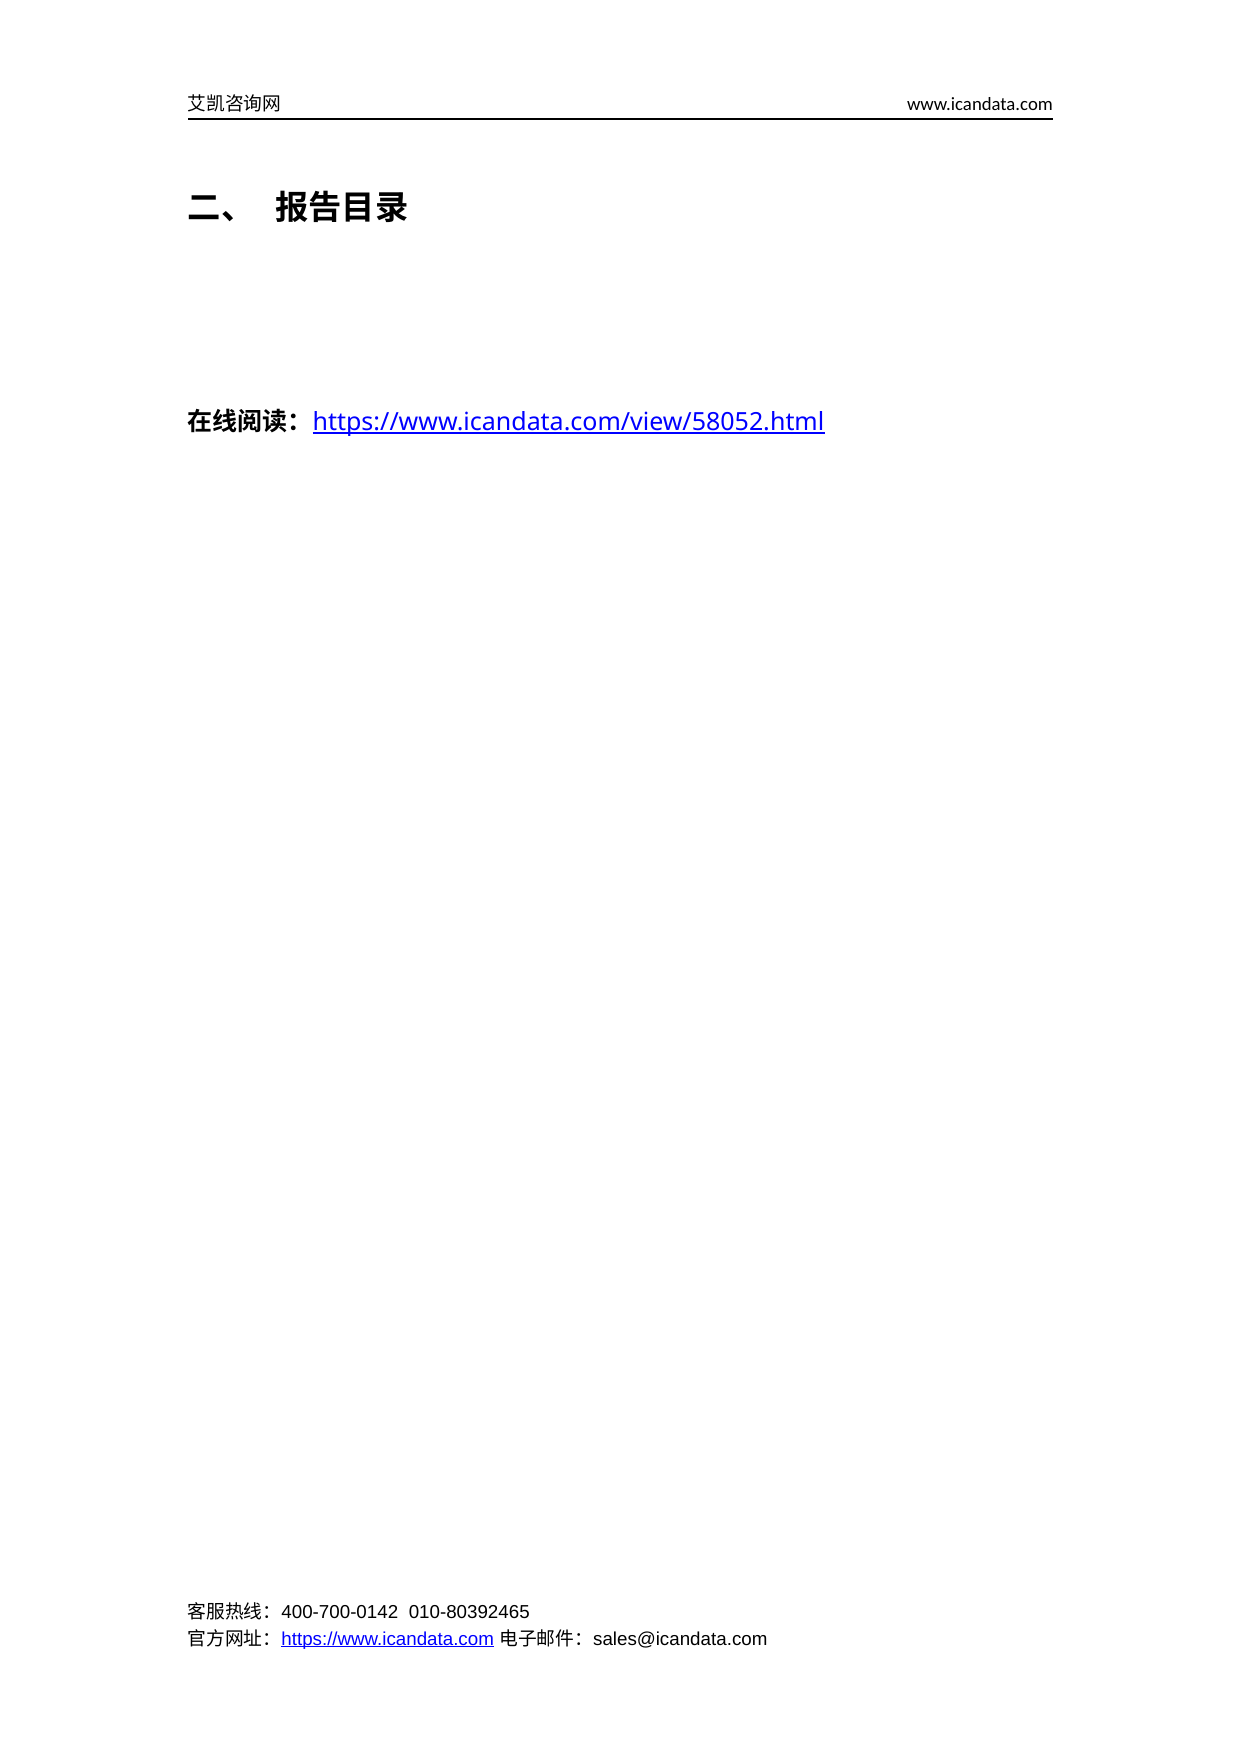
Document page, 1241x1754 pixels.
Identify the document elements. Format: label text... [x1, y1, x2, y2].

subtitle 报告目录 [187, 172, 1053, 237]
text 在线阅读：https://www.icandata.com/view/58052.html [187, 387, 1053, 452]
